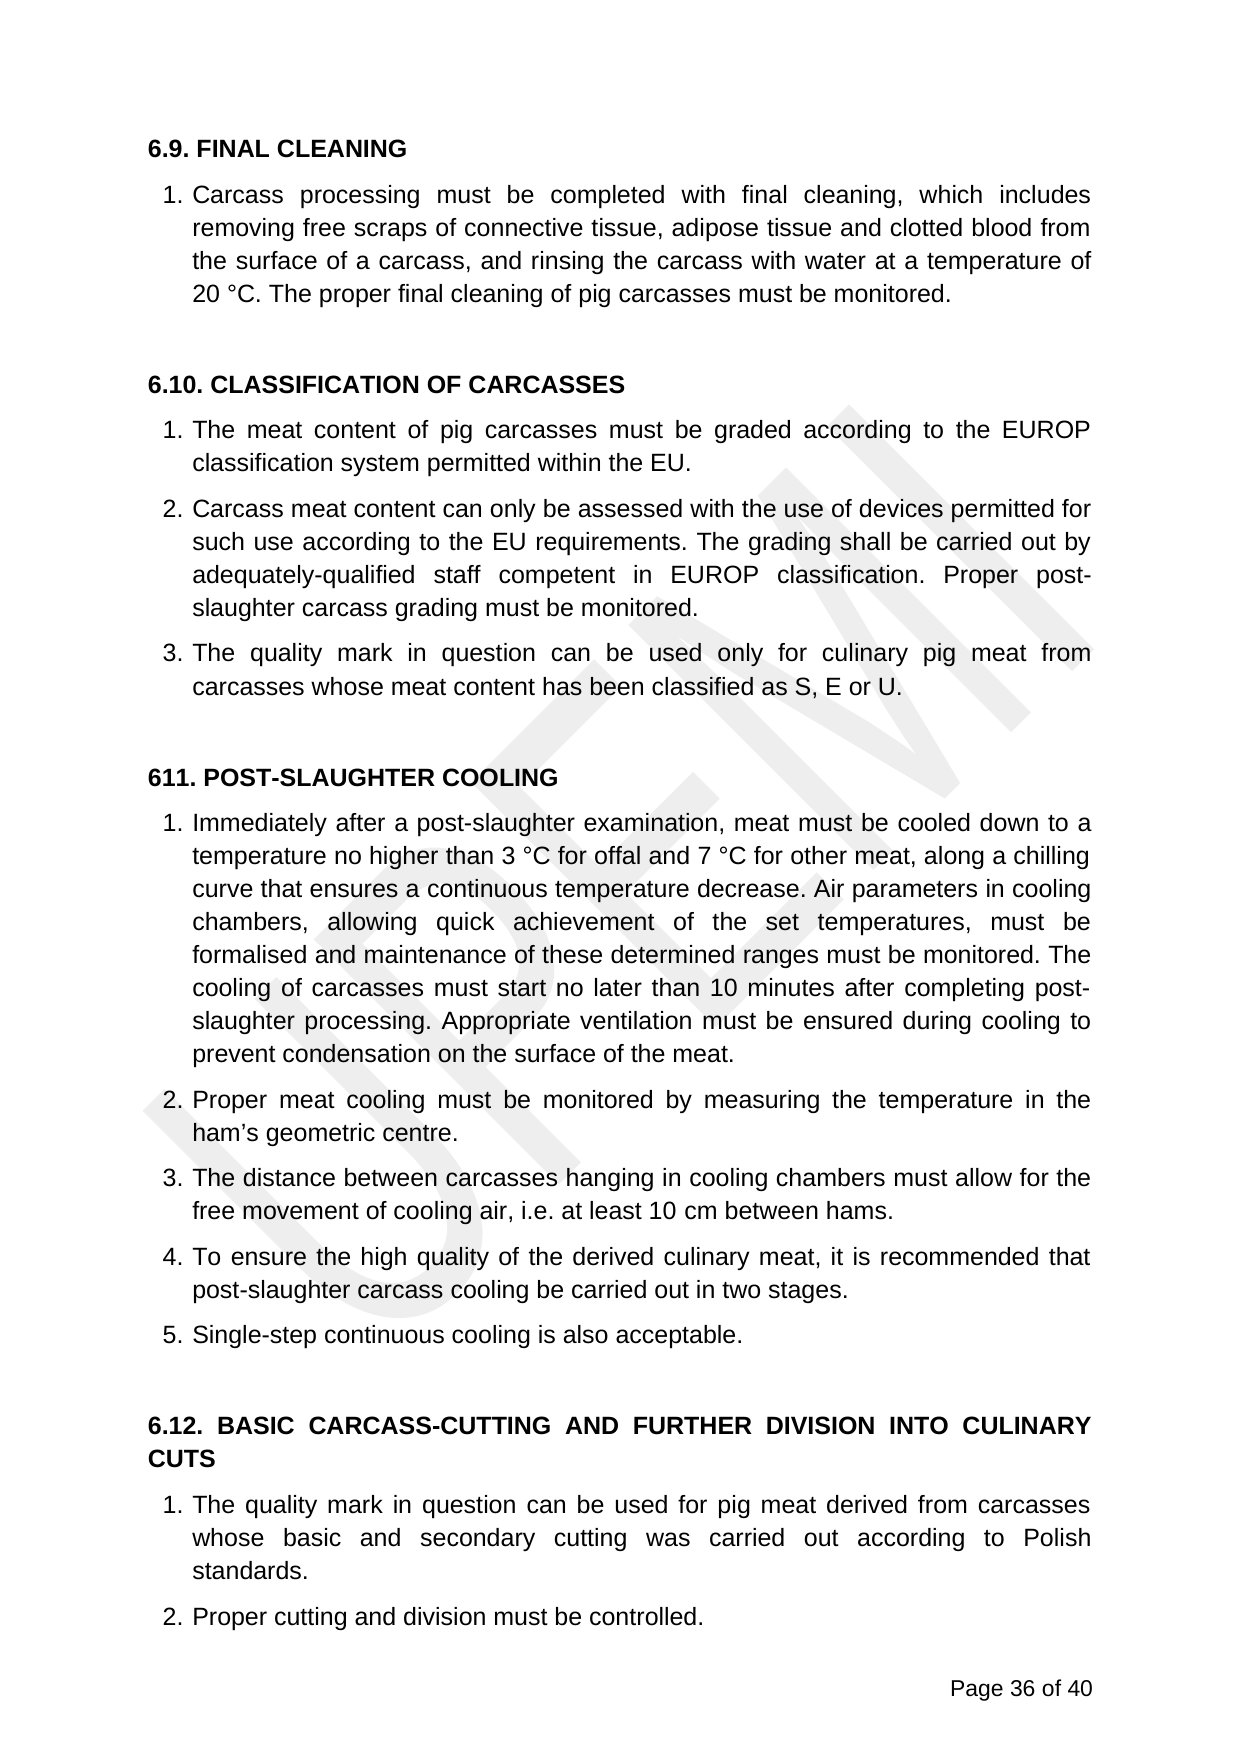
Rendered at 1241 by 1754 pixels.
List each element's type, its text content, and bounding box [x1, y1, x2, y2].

list To ensure the high quality of the derived culinary meat, it is recommended that post-slaughter carcass cooling be carried out in two stages. [162, 1242, 1093, 1303]
list The meat content of pig carcasses must be graded according to the EUROP classification system permitted within the EU. [162, 415, 1093, 477]
subtitle 6.9. FINAL CLEANING [148, 134, 1093, 163]
subtitle 6.12. BASIC CARCASS-CUTTING AND FURTHER DIVISION INTO CULINARY CUTS [148, 1411, 1093, 1473]
list Carcass processing must be completed with final cleaning, which includes removing free scraps of connective tissue, adipose tissue and clotted blood from the surface of a carcass, and rinsing the carcass with water at a temperature of 20 °C. The proper final cleaning of pig carcasses must be monitored. [162, 180, 1093, 307]
list Proper meat cooling must be monitored by measuring the temperature in the ham’s geometric centre. [162, 1085, 1093, 1146]
list Carcass meat content can only be assessed with the use of devices permitted for such use according to the EU requirements. The grading shall be carried out by adequately-qualified staff competent in EUROP classification. Proper post-slaughter carcass grading must be monitored. [162, 494, 1093, 622]
list The quality mark in question can be used for pig meat derived from carcasses whose basic and secondary cutting was carried out according to Polish standards. [162, 1490, 1093, 1585]
subtitle 611. POST-SLAUGHTER COOLING [148, 762, 1093, 791]
list Single-step continuous cooling is also acceptable. [162, 1320, 1093, 1349]
subtitle 6.10. CLASSIFICATION OF CARCASSES [148, 370, 1093, 398]
list Proper cutting and division must be controlled. [162, 1601, 1093, 1630]
list The distance between carcasses hanging in cooling chambers must allow for the free movement of cooling air, i.e. at least 10 cm between hams. [162, 1163, 1093, 1225]
list The quality mark in question can be used only for culinary pig meat from carcasses whose meat content has been classified as S, E or U. [162, 638, 1093, 700]
list Immediately after a post-slaughter examination, meat must be cooled down to a temperature no higher than 3 °C for offal and 7 °C for other meat, along a chilling curve that ensures a continuous temperature decrease. Air parameters in cooling chambers, allowing quick achievement of the set temperatures, must be formalised and maintenance of these determined ranges must be monitored. The cooling of carcasses must start no later than 10 minutes after completing post-slaughter processing. Appropriate ventilation must be ensured during cooling to prevent condensation on the surface of the meat. [162, 808, 1093, 1068]
